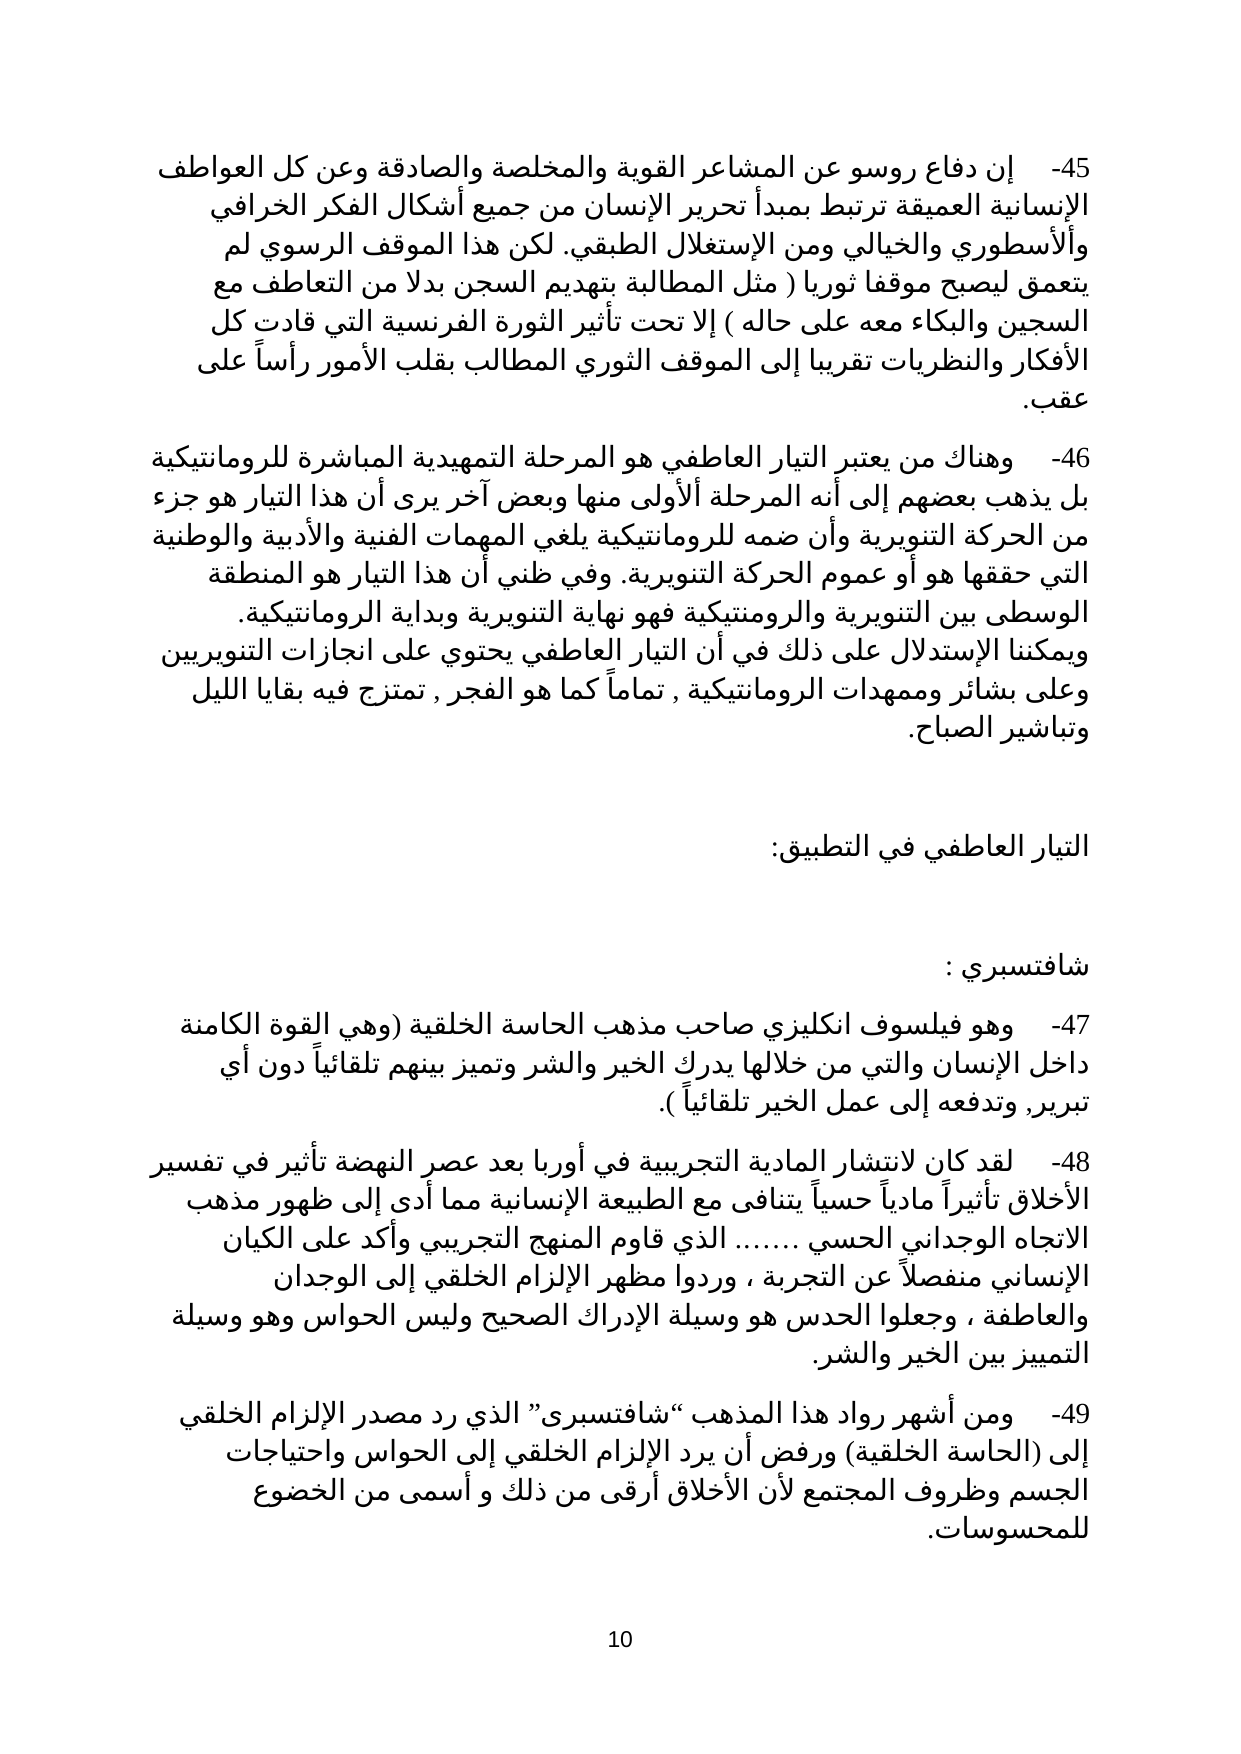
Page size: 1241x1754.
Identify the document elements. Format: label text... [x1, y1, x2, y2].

text 47- وهو فيلسوف انكليزي صاحب مذهب الحاسة الخلقية (وهي القوة الكامنة داخل الإنسان والتي من خلالها يدرك الخير والشر وتميز بينهم تلقائياً دون أي تبرير, وتدفعه إلى عمل الخير تلقائياً ). [150, 1007, 1090, 1118]
text 46- وهناك من يعتبر التيار العاطفي هو المرحلة التمهيدية المباشرة للرومانتيكية بل يذهب بعضهم إلى أنه المرحلة ألأولى منها وبعض آخر يرى أن هذا التيار هو جزء من الحركة التنويرية وأن ضمه للرومانتيكية يلغي المهمات الفنية والأدبية والوطنية التي حققها هو أو عموم الحركة التنويرية. وفي ظني أن هذا التيار هو المنطقة الوسطى بين التنويرية والرومنتيكية فهو نهاية التنويرية وبداية الرومانتيكية. ويمكننا الإستدلال على ذلك في أن التيار العاطفي يحتوي على انجازات التنويريين وعلى بشائر وممهدات الرومانتيكية , تماماً كما هو الفجر , تمتزج فيه بقايا الليل وتباشير الصباح. [150, 441, 1090, 744]
text 49- ومن أشهر رواد هذا المذهب “شافتسبرى” الذي رد مصدر الإلزام الخلقي إلى (الحاسة الخلقية) ورفض أن يرد الإلزام الخلقي إلى الحواس واحتياجات الجسم وظروف المجتمع لأن الأخلاق أرقى من ذلك و أسمى من الخضوع للمحسوسات. [150, 1396, 1090, 1545]
text 45- إن دفاع روسو عن المشاعر القوية والمخلصة والصادقة وعن كل العواطف الإنسانية العميقة ترتبط بمبدأ تحرير الإنسان من جميع أشكال الفكر الخرافي وألأسطوري والخيالي ومن الإستغلال الطبقي. لكن هذا الموقف الرسوي لم يتعمق ليصبح موقفا ثوريا ( مثل المطالبة بتهديم السجن بدلا من التعاطف مع السجين والبكاء معه على حاله ) إلا تحت تأثير الثورة الفرنسية التي قادت كل الأفكار والنظريات تقريبا إلى الموقف الثوري المطالب بقلب الأمور رأساً على عقب. [150, 150, 1090, 415]
text شافتسبري : [150, 948, 1090, 981]
text 48- لقد كان لانتشار المادية التجريبية في أوربا بعد عصر النهضة تأثير في تفسير الأخلاق تأثيراً مادياً حسياً يتنافى مع الطبيعة الإنسانية مما أدى إلى ظهور مذهب الاتجاه الوجداني الحسي ……. الذي قاوم المنهج التجريبي وأكد على الكيان الإنساني منفصلاً عن التجربة ، وردوا مظهر الإلزام الخلقي إلى الوجدان والعاطفة ، وجعلوا الحدس هو وسيلة الإدراك الصحيح وليس الحواس وهو وسيلة التمييز بين الخير والشر. [150, 1144, 1090, 1370]
text التيار العاطفي في التطبيق: [150, 829, 1090, 863]
